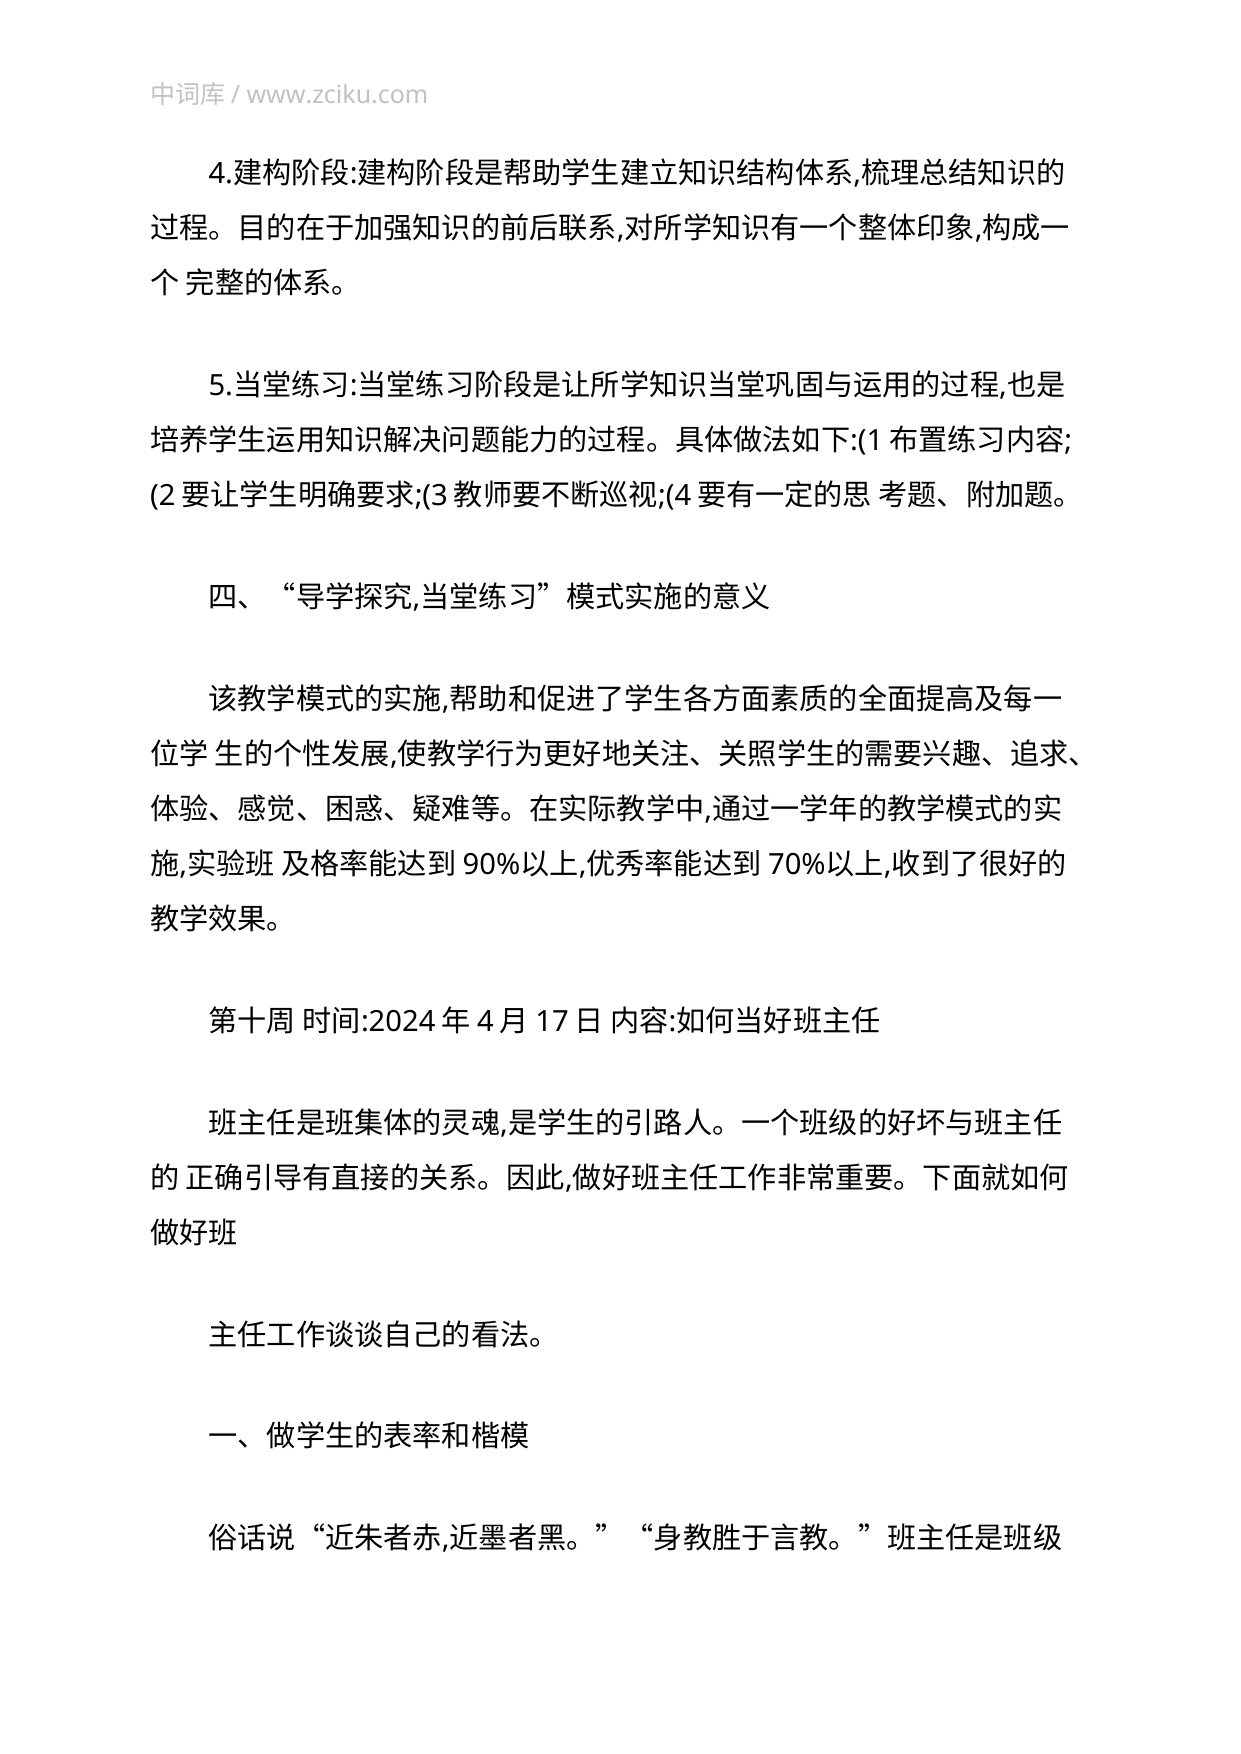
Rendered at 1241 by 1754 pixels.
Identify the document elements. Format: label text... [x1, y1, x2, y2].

text 一、做学生的表率和楷模 [150, 1413, 1090, 1455]
text 班主任是班集体的灵魂,是学生的引路人。一个班级的好坏与班主任的 正确引导有直接的关系。因此,做好班主任工作非常重要。下面就如何做好班 [150, 1099, 1090, 1252]
text 主任工作谈谈自己的看法。 [150, 1311, 1090, 1353]
text 4.建构阶段:建构阶段是帮助学生建立知识结构体系,梳理总结知识的 过程。目的在于加强知识的前后联系,对所学知识有一个整体印象,构成一个 完整的体系。 [150, 150, 1090, 302]
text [150, 1515, 1090, 1557]
text 5.当堂练习:当堂练习阶段是让所学知识当堂巩固与运用的过程,也是 培养学生运用知识解决问题能力的过程。具体做法如下:(1布置练习内容;(2要让学生明确要求;(3教师要不断巡视;(4要有一定的思 考题、附加题。 [150, 362, 1090, 514]
text 第十周 时间:2024年 4月 17日 内容:如何当好班主任 [150, 997, 1090, 1040]
text 四、“导学探究,当堂练习”模式实施的意义 [150, 574, 1090, 616]
text 该教学模式的实施,帮助和促进了学生各方面素质的全面提高及每一位学 生的个性发展,使教学行为更好地关注、关照学生的需要兴趣、追求、体验、感觉、困惑、疑难等。在实际教学中,通过一学年的教学模式的实施,实验班 及格率能达到 90%以上,优秀率能达到 70%以上,收到了很好的教学效果。 [150, 676, 1090, 938]
